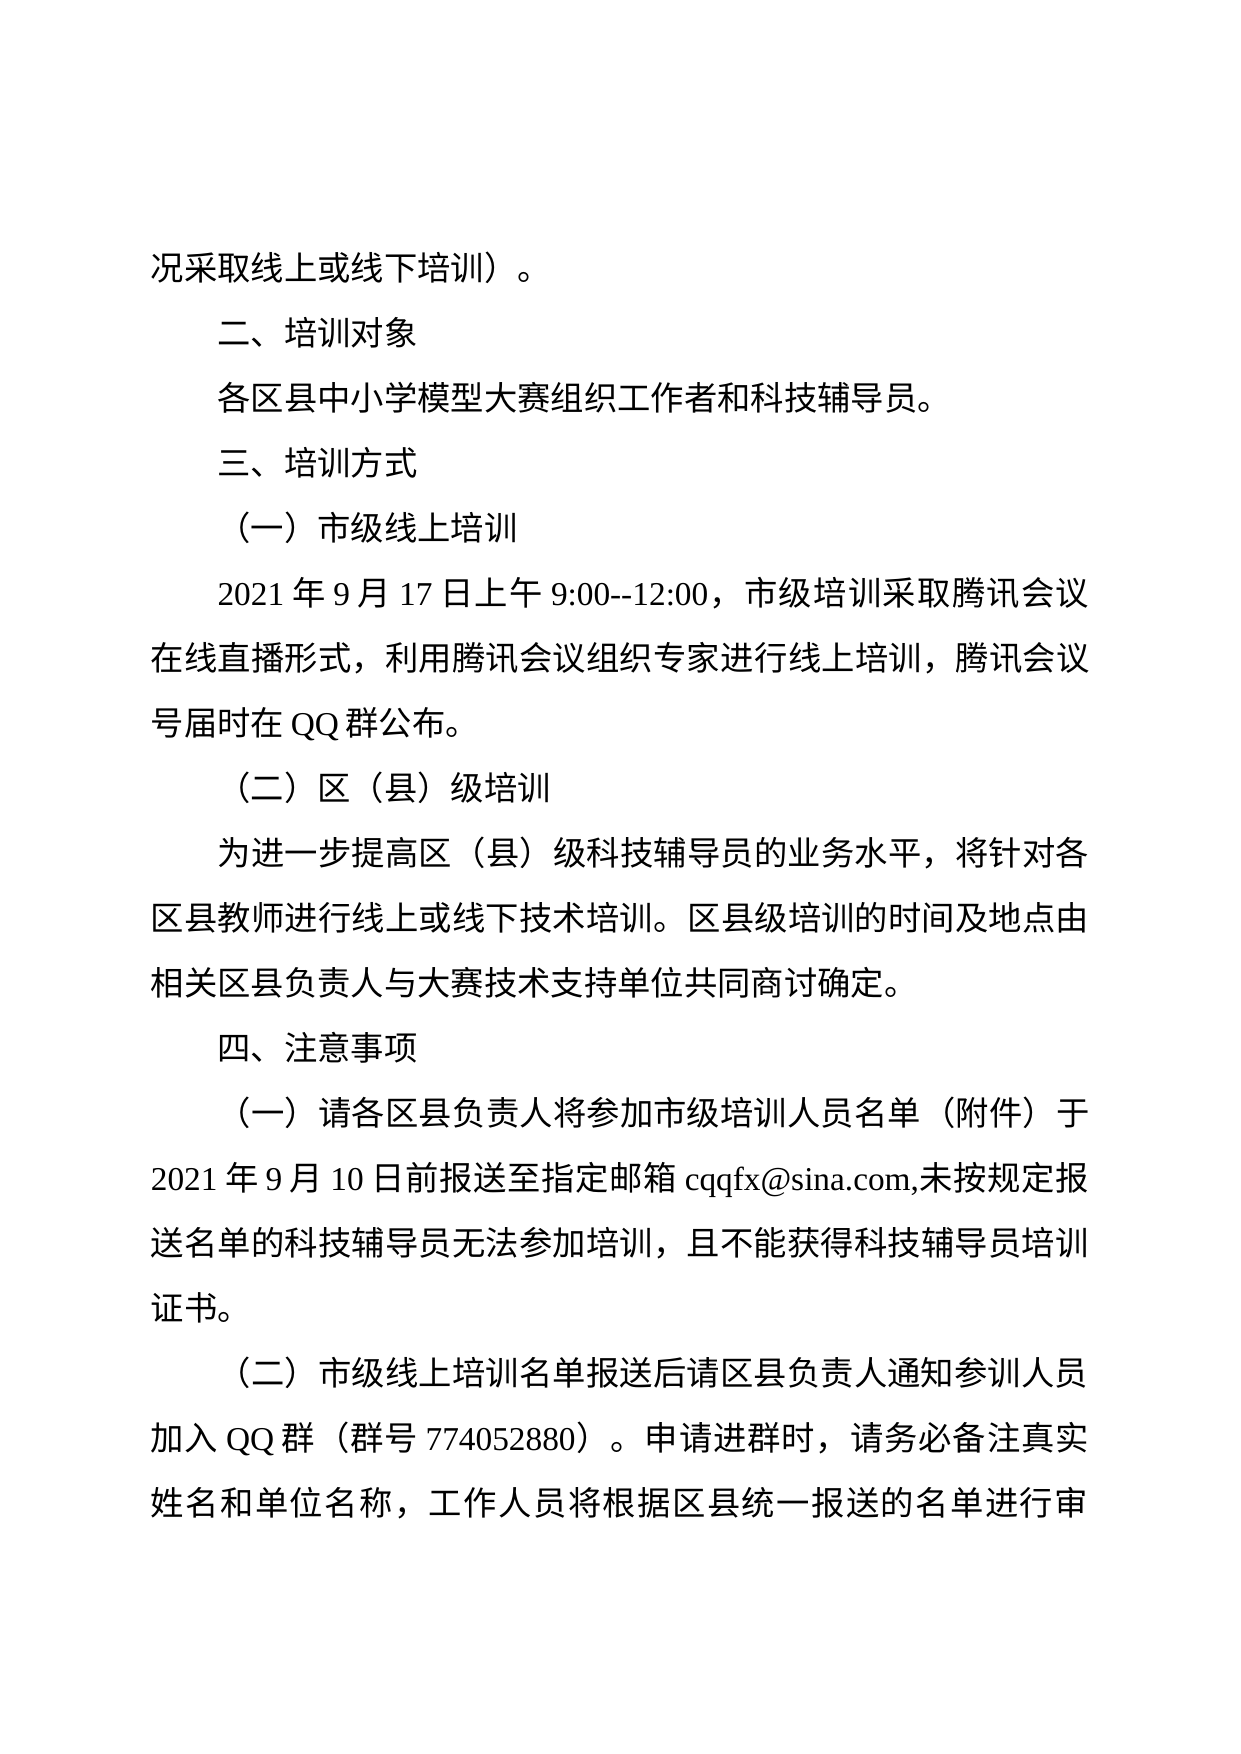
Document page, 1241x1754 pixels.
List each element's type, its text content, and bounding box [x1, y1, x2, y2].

list （一）请各区县负责人将参加市级培训人员名单（附件）于2021年9月10日前报送至指定邮箱cqqfx@sina.com,未按规定报送名单的科技辅导员无法参加培训，且不能获得科技辅导员培训证书。 [151, 1078, 1089, 1338]
text 三、培训方式 [151, 428, 1089, 493]
list 为进一步提高区（县）级科技辅导员的业务水平，将针对各区县教师进行线上或线下技术培训。区县级培训的时间及地点由相关区县负责人与大赛技术支持单位共同商讨确定。 [151, 818, 1089, 1013]
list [151, 1338, 1089, 1533]
text 二、培训对象 [151, 298, 1089, 363]
list 各区县中小学模型大赛组织工作者和科技辅导员。 [151, 363, 1089, 428]
text 2021年9月17日上午9:00--12:00，市级培训采取腾讯会议在线直播形式，利用腾讯会议组织专家进行线上培训，腾讯会议号届时在QQ群公布。 [151, 558, 1089, 753]
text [151, 233, 1089, 298]
list （一）市级线上培训 [151, 493, 1089, 558]
list （二）区（县）级培训 [151, 753, 1089, 818]
list 四、注意事项 [151, 1013, 1089, 1078]
